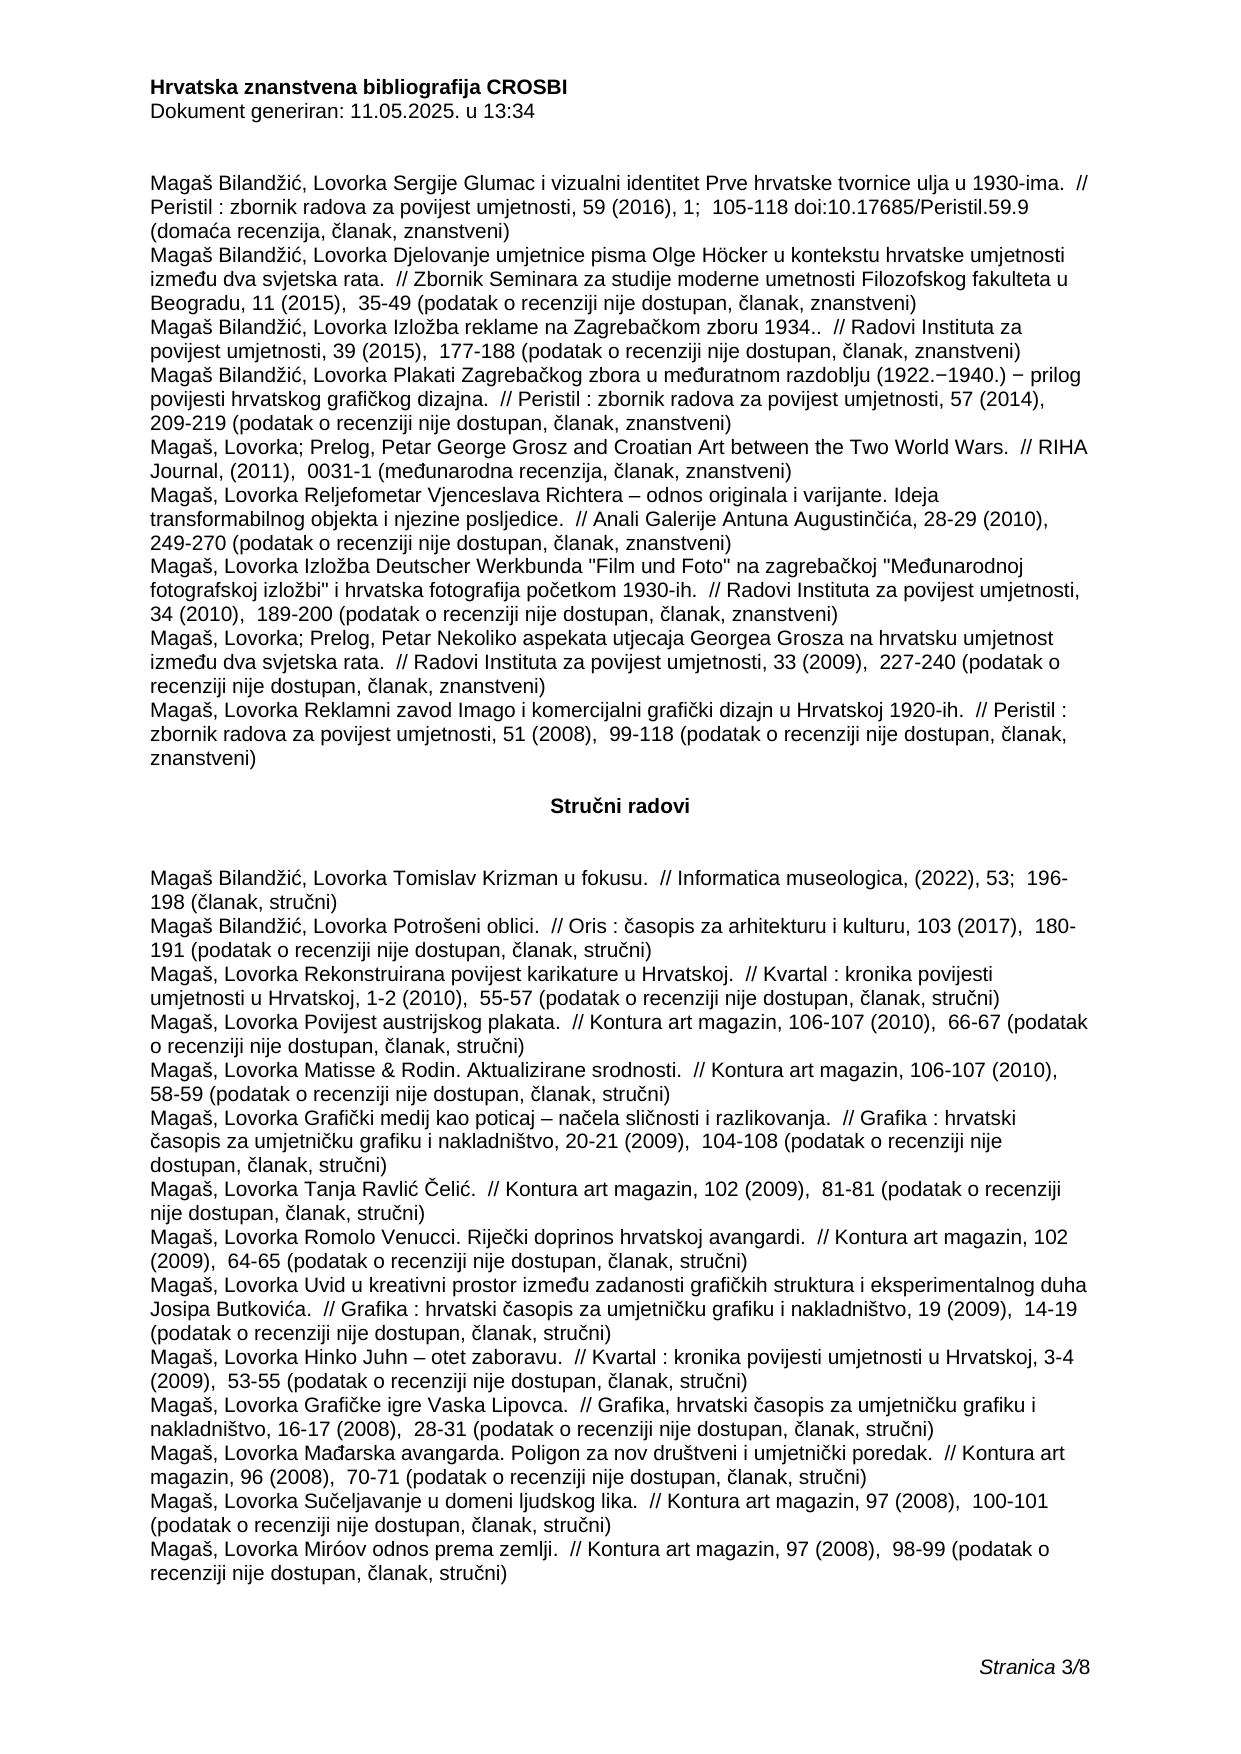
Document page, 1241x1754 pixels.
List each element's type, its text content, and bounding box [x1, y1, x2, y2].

subtitle Stručni radovi [150, 794, 1090, 818]
text Magaš, Lovorka [150, 482, 1090, 554]
text Magaš, Lovorka; Prelog, Petar [150, 626, 1090, 698]
text Magaš, Lovorka [150, 1441, 1090, 1489]
text Magaš, Lovorka [150, 1177, 1090, 1225]
text Magaš, Lovorka [150, 1225, 1090, 1273]
text Magaš Bilandžić, Lovorka [150, 866, 1090, 914]
text Magaš, Lovorka; Prelog, Petar [150, 434, 1090, 482]
text Magaš, Lovorka [150, 962, 1090, 1009]
text Magaš Bilandžić, Lovorka [150, 315, 1090, 363]
text Magaš, Lovorka [150, 1345, 1090, 1393]
text Magaš, Lovorka [150, 1393, 1090, 1441]
text Magaš, Lovorka [150, 1537, 1090, 1584]
text Magaš, Lovorka [150, 698, 1090, 770]
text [150, 171, 1090, 243]
text Magaš, Lovorka [150, 1105, 1090, 1177]
text Magaš, Lovorka [150, 1273, 1090, 1345]
text Magaš, Lovorka [150, 1489, 1090, 1537]
text Magaš, Lovorka [150, 1057, 1090, 1105]
text Magaš Bilandžić, Lovorka [150, 914, 1090, 962]
text Magaš, Lovorka [150, 554, 1090, 626]
text Magaš, Lovorka [150, 1009, 1090, 1057]
text Magaš Bilandžić, Lovorka [150, 243, 1090, 315]
text Magaš Bilandžić, Lovorka [150, 363, 1090, 434]
